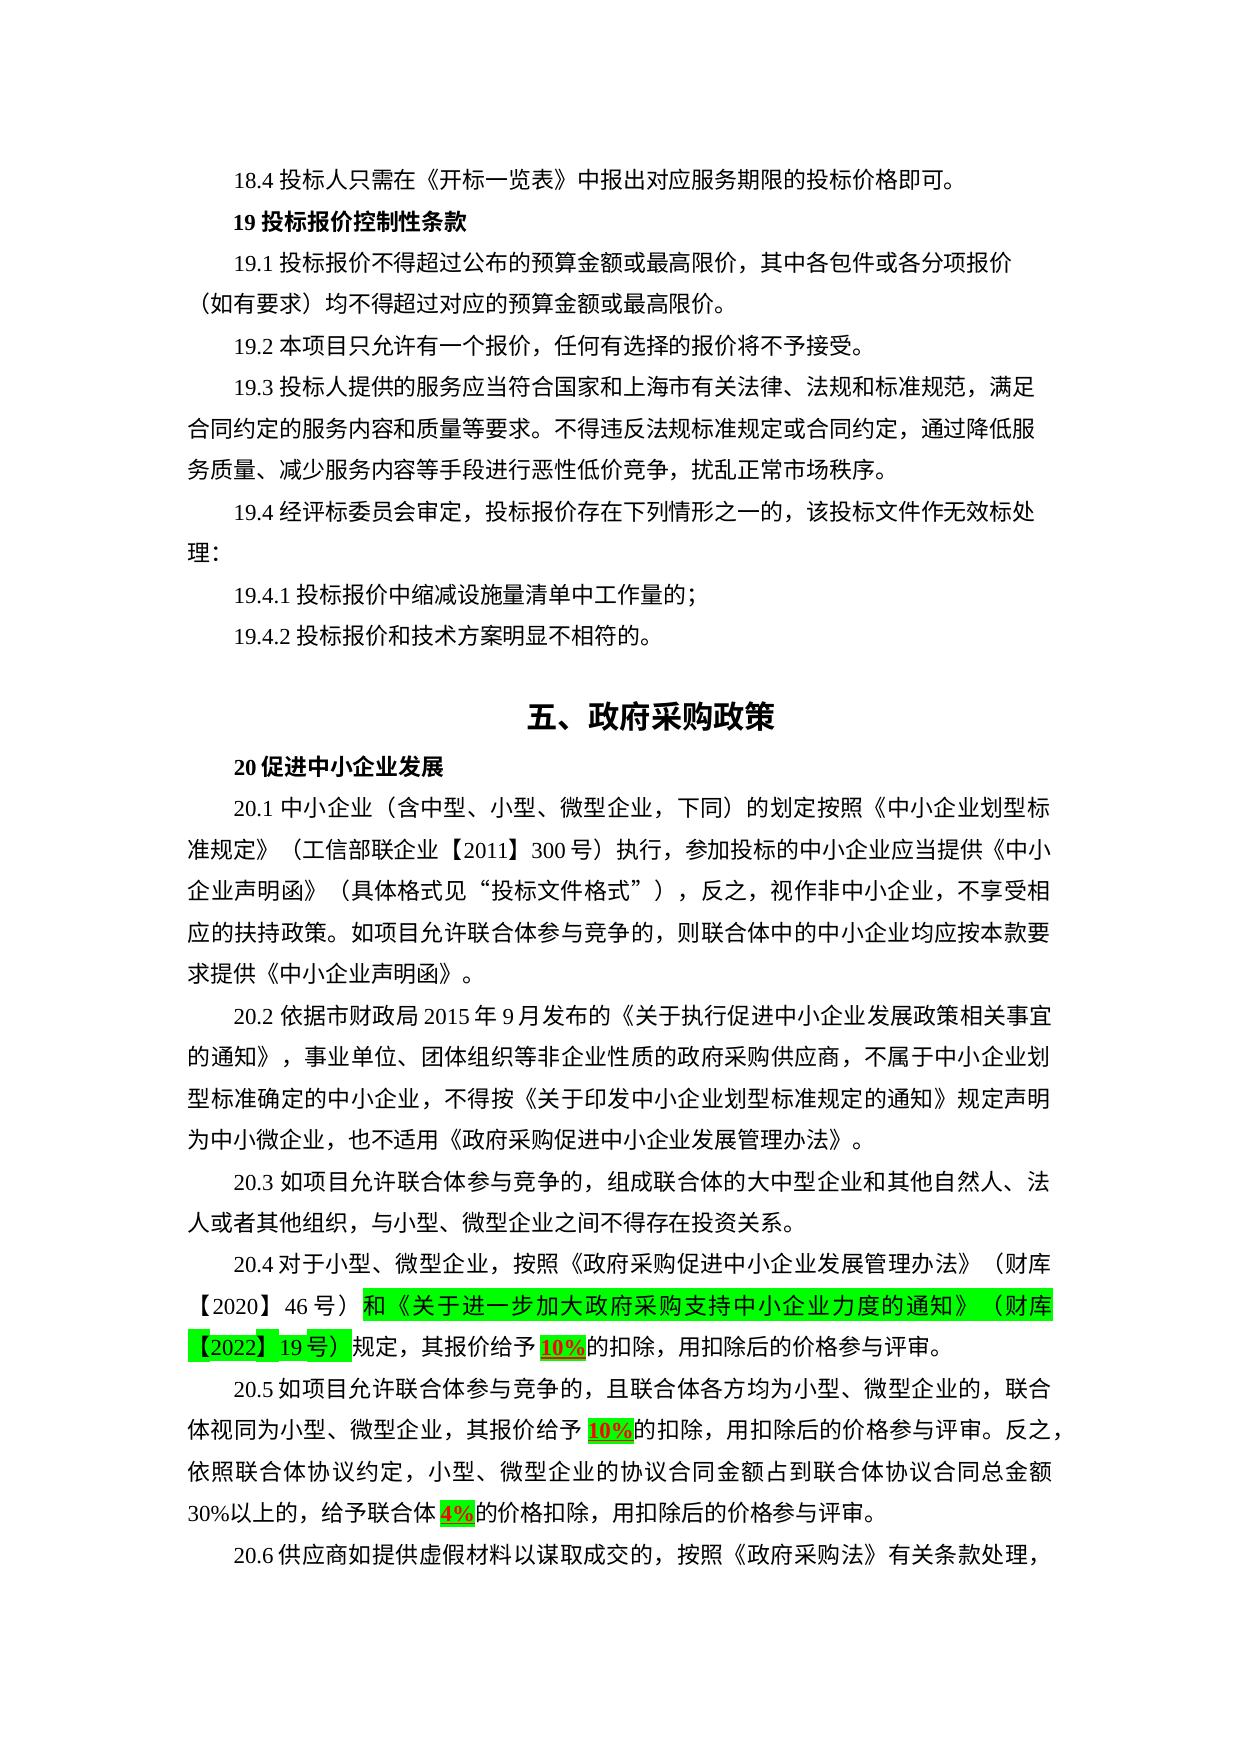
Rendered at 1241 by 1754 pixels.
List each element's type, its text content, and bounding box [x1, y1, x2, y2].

text 20.4对于小型、微型企业，按照《政府采购促进中小企业发展管理办法》（财库【2020】46号）和《关于进一步加大政府采购支持中小企业力度的通知》（财库【2022】19号）规定，其报价给予10%的扣除，用扣除后的价格参与评审。 [187, 1246, 1053, 1362]
text 20促进中小企业发展 [187, 749, 1053, 782]
text 19.3 投标人提供的服务应当符合国家和上海市有关法律、法规和标准规范，满足合同约定的服务内容和质量等要求。不得违反法规标准规定或合同约定，通过降低服务质量、减少服务内容等手段进行恶性低价竞争，扰乱正常市场秩序。 [187, 369, 1053, 485]
text 19.4.1 投标报价中缩减设施量清单中工作量的； [187, 577, 1053, 610]
text 19 投标报价控制性条款 [187, 203, 1053, 237]
text 20.2 依据市财政局2015年9月发布的《关于执行促进中小企业发展政策相关事宜的通知》，事业单位、团体组织等非企业性质的政府采购供应商，不属于中小企业划型标准确定的中小企业，不得按《关于印发中小企业划型标准规定的通知》规定声明为中小微企业，也不适用《政府采购促进中小企业发展管理办法》。 [187, 998, 1053, 1155]
text 20.5如项目允许联合体参与竞争的，且联合体各方均为小型、微型企业的，联合体视同为小型、微型企业，其报价给予10%的扣除，用扣除后的价格参与评审。反之，依照联合体协议约定，小型、微型企业的协议合同金额占到联合体协议合同总金额30%以上的，给予联合体4%的价格扣除，用扣除后的价格参与评审。 [187, 1371, 1053, 1528]
text 18.4 投标人只需在《开标一览表》中报出对应服务期限的投标价格即可。 [187, 162, 1053, 195]
text 20.3 如项目允许联合体参与竞争的，组成联合体的大中型企业和其他自然人、法人或者其他组织，与小型、微型企业之间不得存在投资关系。 [187, 1163, 1053, 1238]
text 19.4.2 投标报价和技术方案明显不相符的。 [187, 618, 1053, 651]
text 五、政府采购政策 [187, 692, 1053, 738]
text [187, 1537, 1053, 1570]
text 19.2 本项目只允许有一个报价，任何有选择的报价将不予接受。 [187, 328, 1053, 361]
text 19.4 经评标委员会审定，投标报价存在下列情形之一的，该投标文件作无效标处理： [187, 494, 1053, 568]
text 20.1 中小企业（含中型、小型、微型企业，下同）的划定按照《中小企业划型标准规定》（工信部联企业【2011】300号）执行，参加投标的中小企业应当提供《中小企业声明函》（具体格式见“投标文件格式”），反之，视作非中小企业，不享受相应的扶持政策。如项目允许联合体参与竞争的，则联合体中的中小企业均应按本款要求提供《中小企业声明函》。 [187, 790, 1053, 989]
text 19.1 投标报价不得超过公布的预算金额或最高限价，其中各包件或各分项报价（如有要求）均不得超过对应的预算金额或最高限价。 [187, 245, 1053, 319]
